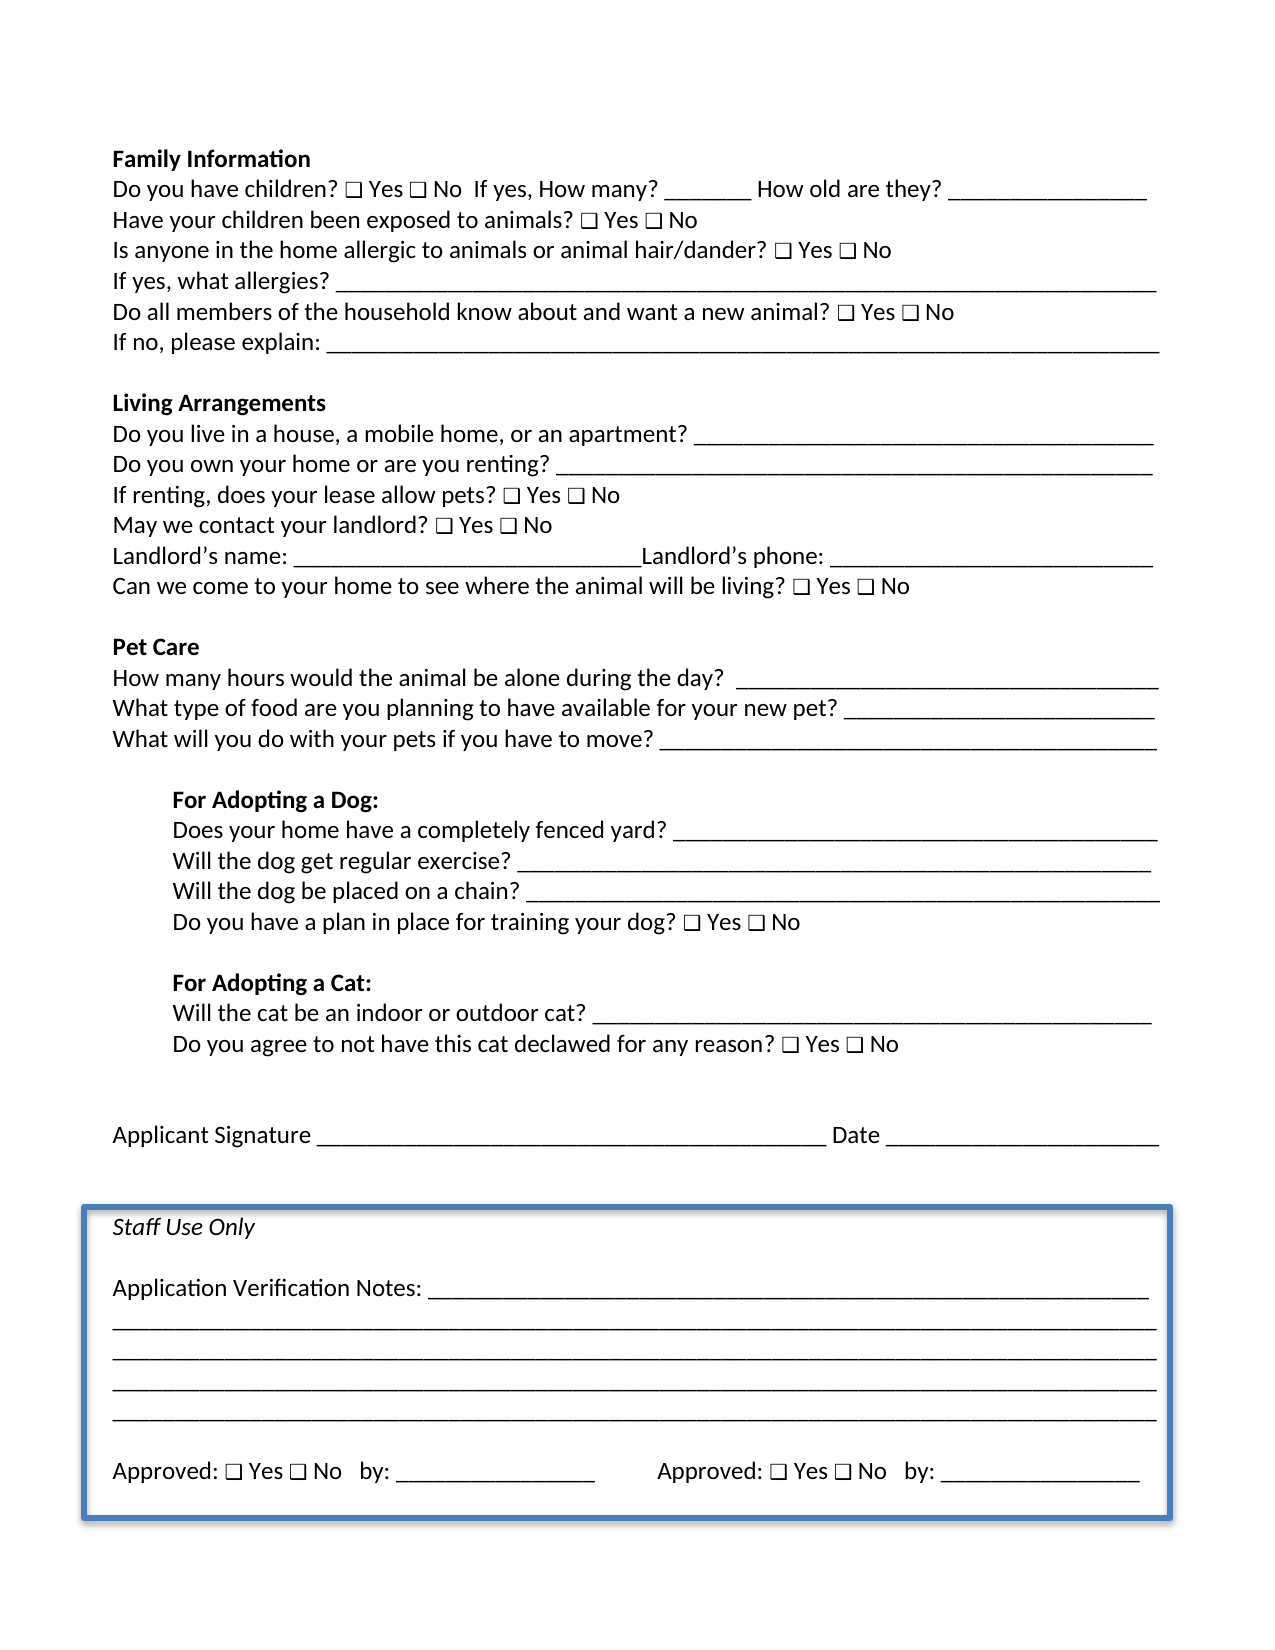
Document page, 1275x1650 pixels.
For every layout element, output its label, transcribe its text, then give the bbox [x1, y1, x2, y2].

text What will you do with your pets if you have to move? ________________________________________ [112, 723, 1162, 753]
text For Adopting a Cat: [172, 967, 1162, 998]
text Can we come to your home to see where the animal will be living? ❑ Yes ❑ No [112, 570, 1162, 601]
text If yes, what allergies? __________________________________________________________________ [112, 265, 1162, 296]
text Applicant Signature _________________________________________ Date ______________________ [112, 1120, 1162, 1150]
text Do you own your home or are you renting? ________________________________________________ [112, 448, 1162, 479]
text Pet Care [112, 631, 1162, 662]
text Do all members of the household know about and want a new animal? ❑ Yes ❑ No [112, 296, 1162, 326]
text If renting, does your lease allow pets? ❑ Yes ❑ No [112, 479, 1162, 509]
text Will the cat be an indoor or outdoor cat? _____________________________________________ [172, 998, 1162, 1028]
text Approved: ❑ Yes ❑ No by: ________________ Approved: ❑ Yes ❑ No by: ________________ [112, 1455, 1162, 1486]
text If no, please explain: ___________________________________________________________________ [112, 326, 1162, 357]
text Application Verification Notes: __________________________________________________________ [112, 1272, 1162, 1303]
text Does your home have a completely fenced yard? _______________________________________ [172, 814, 1162, 845]
text What type of food are you planning to have available for your new pet? _________________________ [112, 692, 1162, 723]
text Have your children been exposed to animals? ❑ Yes ❑ No Is anyone in the home allergic to animals or animal hair/dander? ❑ Yes ❑ No [112, 204, 1162, 265]
text Do you have a plan in place for training your dog? ❑ Yes ❑ No [172, 906, 1162, 937]
text For Adopting a Dog: [172, 784, 1162, 814]
text Staff Use Only [112, 1218, 1162, 1242]
text Do you have children? ❑ Yes ❑ No If yes, How many? _______ How old are they? ________________ [112, 173, 1162, 204]
text Will the dog get regular exercise? ___________________________________________________ Will the dog be placed on a chain? ___________________________________________________ [172, 845, 1162, 906]
text ________________________________________________________________________________________________________________________________________________________________________________________________________________________________________________________________________________________________________________________________________________ [112, 1303, 1162, 1425]
text How many hours would the animal be alone during the day? __________________________________ [112, 662, 1162, 692]
text May we contact your landlord? ❑ Yes ❑ No Landlord’s name: ____________________________Landlord’s phone: __________________________ [112, 509, 1162, 570]
text Do you live in a house, a mobile home, or an apartment? _____________________________________ [112, 418, 1162, 448]
text Family Information [112, 143, 1162, 173]
text Living Arrangements [112, 387, 1162, 418]
text Do you agree to not have this cat declawed for any reason? ❑ Yes ❑ No [172, 1028, 1162, 1059]
